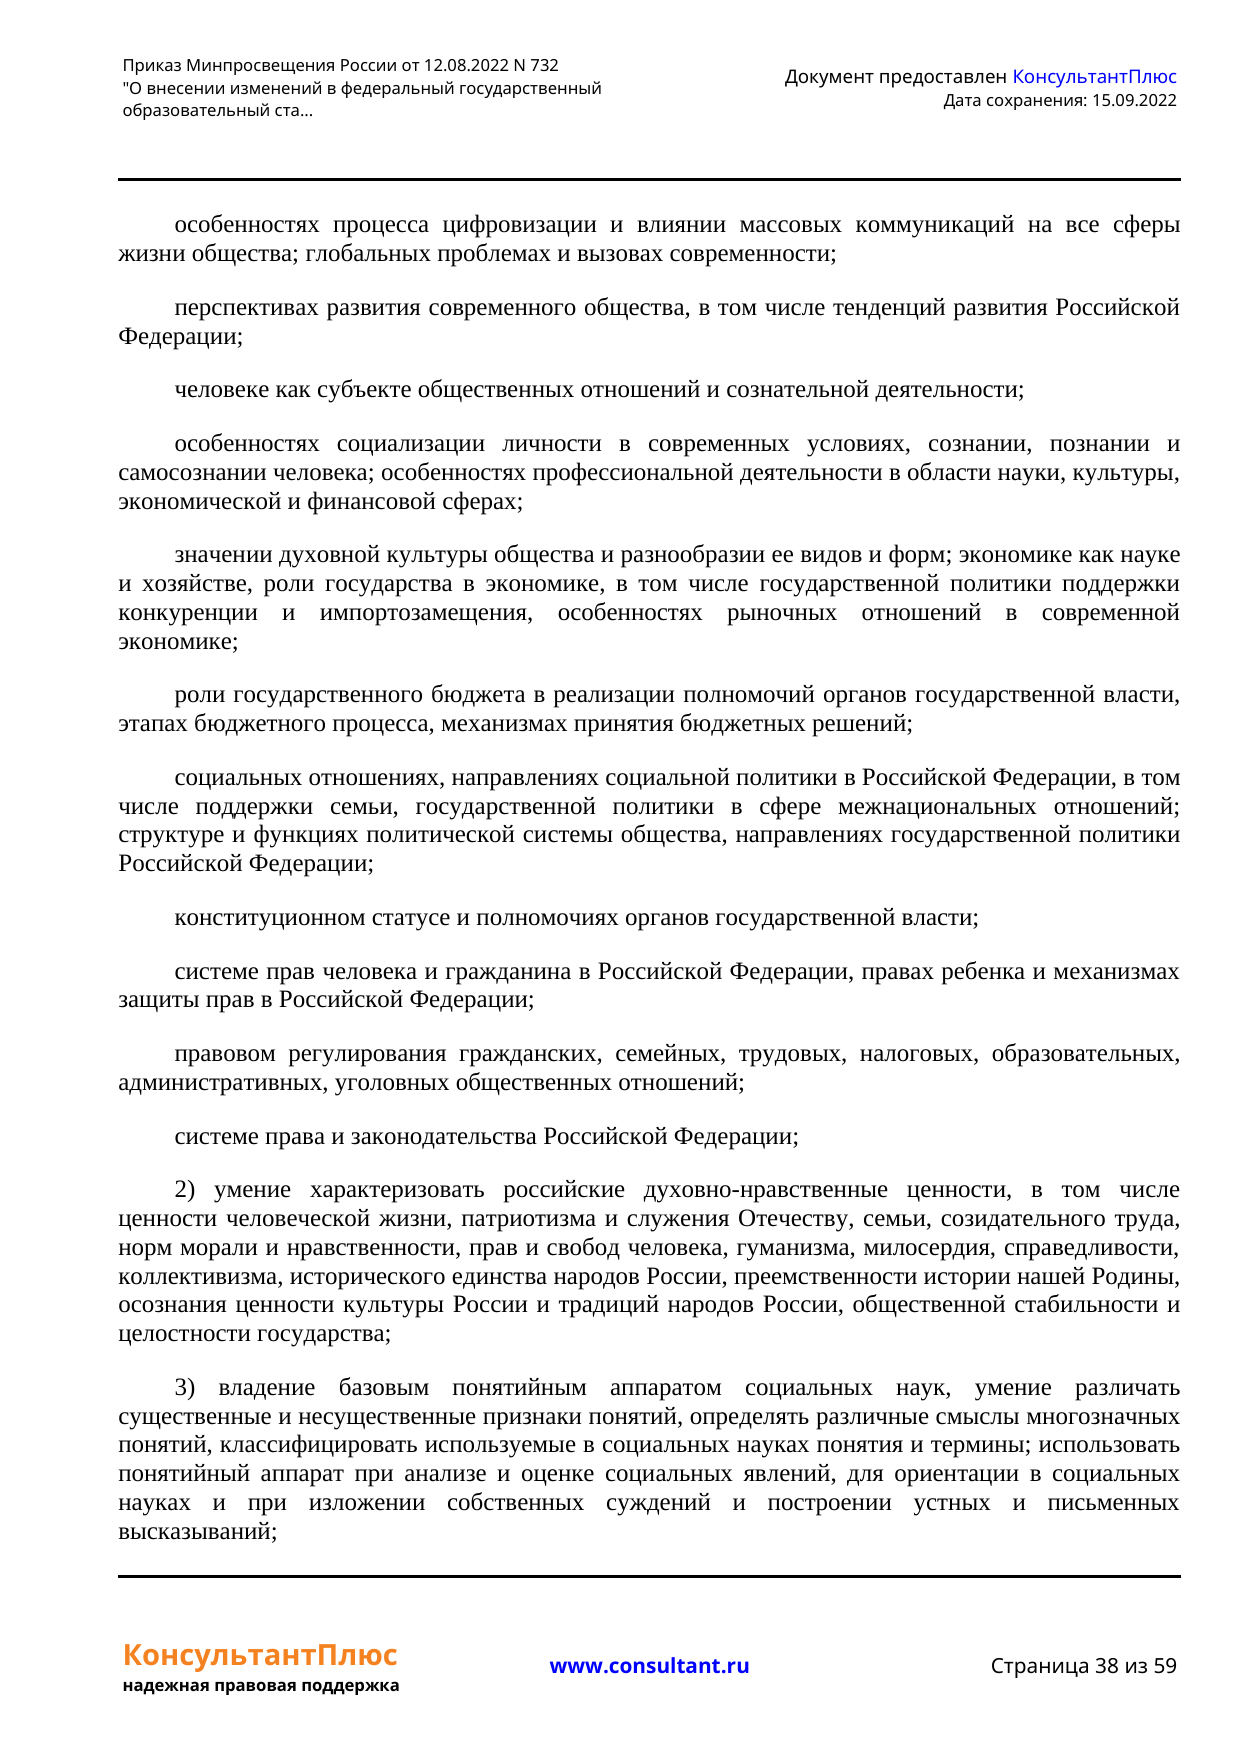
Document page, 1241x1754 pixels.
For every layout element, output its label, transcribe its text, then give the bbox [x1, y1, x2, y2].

text перспективах развития современного общества, в том числе тенденций развития Российской Федерации; [118, 292, 1181, 349]
text правовом регулирования гражданских, семейных, трудовых, налоговых, образовательных, административных, уголовных общественных отношений; [118, 1038, 1181, 1096]
text особенностях социализации личности в современных условиях, сознании, познании и самосознании человека; особенностях профессиональной деятельности в области науки, культуры, экономической и финансовой сферах; [118, 428, 1181, 514]
text роли государственного бюджета в реализации полномочий органов государственной власти, этапах бюджетного процесса, механизмах принятия бюджетных решений; [118, 679, 1181, 737]
text системе прав человека и гражданина в Российской Федерации, правах ребенка и механизмах защиты прав в Российской Федерации; [118, 956, 1181, 1013]
text 3) владение базовым понятийным аппаратом социальных наук, умение различать существенные и несущественные признаки понятий, определять различные смыслы многозначных понятий, классифицировать используемые в социальных науках понятия и термины; использовать понятийный аппарат при анализе и оценке социальных явлений, для ориентации в социальных науках и при изложении собственных суждений и построении устных и письменных высказываний; [118, 1372, 1181, 1544]
text 2) умение характеризовать российские духовно-нравственные ценности, в том числе ценности человеческой жизни, патриотизма и служения Отечеству, семьи, созидательного труда, норм морали и нравственности, прав и свобод человека, гуманизма, милосердия, справедливости, коллективизма, исторического единства народов России, преемственности истории нашей Родины, осознания ценности культуры России и традиций народов России, общественной стабильности и целостности государства; [118, 1174, 1181, 1347]
text социальных отношениях, направлениях социальной политики в Российской Федерации, в том числе поддержки семьи, государственной политики в сфере межнациональных отношений; структуре и функциях политической системы общества, направлениях государственной политики Российской Федерации; [118, 762, 1181, 877]
text системе права и законодательства Российской Федерации; [118, 1121, 1181, 1149]
text конституционном статусе и полномочиях органов государственной власти; [118, 902, 1181, 931]
text особенностях процесса цифровизации и влиянии массовых коммуникаций на все сферы жизни общества; глобальных проблемах и вызовах современности; [118, 209, 1181, 267]
text человеке как субъекте общественных отношений и сознательной деятельности; [118, 374, 1181, 403]
text значении духовной культуры общества и разнообразии ее видов и форм; экономике как науке и хозяйстве, роли государства в экономике, в том числе государственной политики поддержки конкуренции и импортозамещения, особенностях рыночных отношений в современной экономике; [118, 539, 1181, 654]
